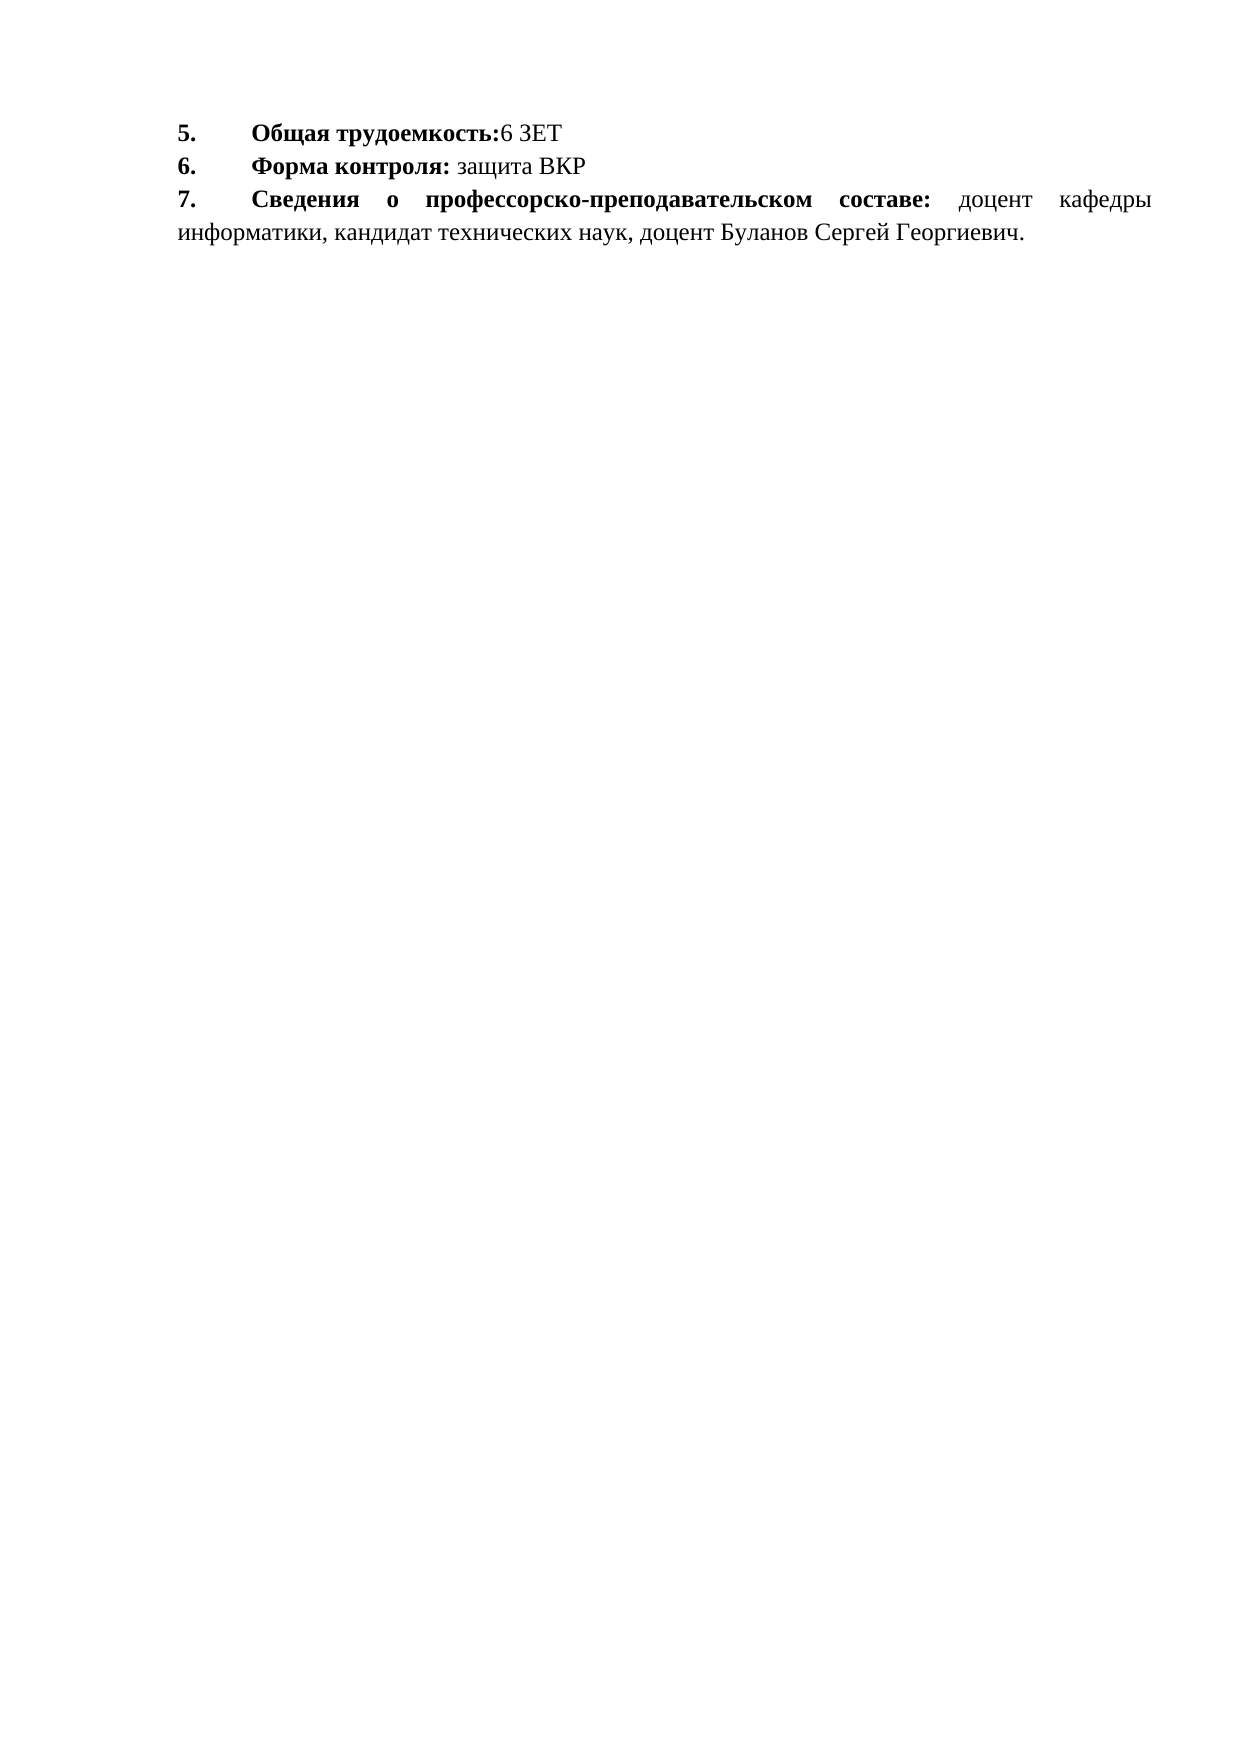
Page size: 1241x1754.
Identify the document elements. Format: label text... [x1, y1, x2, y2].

list Общая трудоемкость:6 ЗЕТ [177, 118, 1152, 147]
list Сведения о профессорско-преподавательском составе: доцент кафедры информатики, кандидат технических наук, доцент Буланов Сергей Георгиевич. [177, 184, 1152, 246]
list Форма контроля: защита ВКР [177, 151, 1152, 180]
